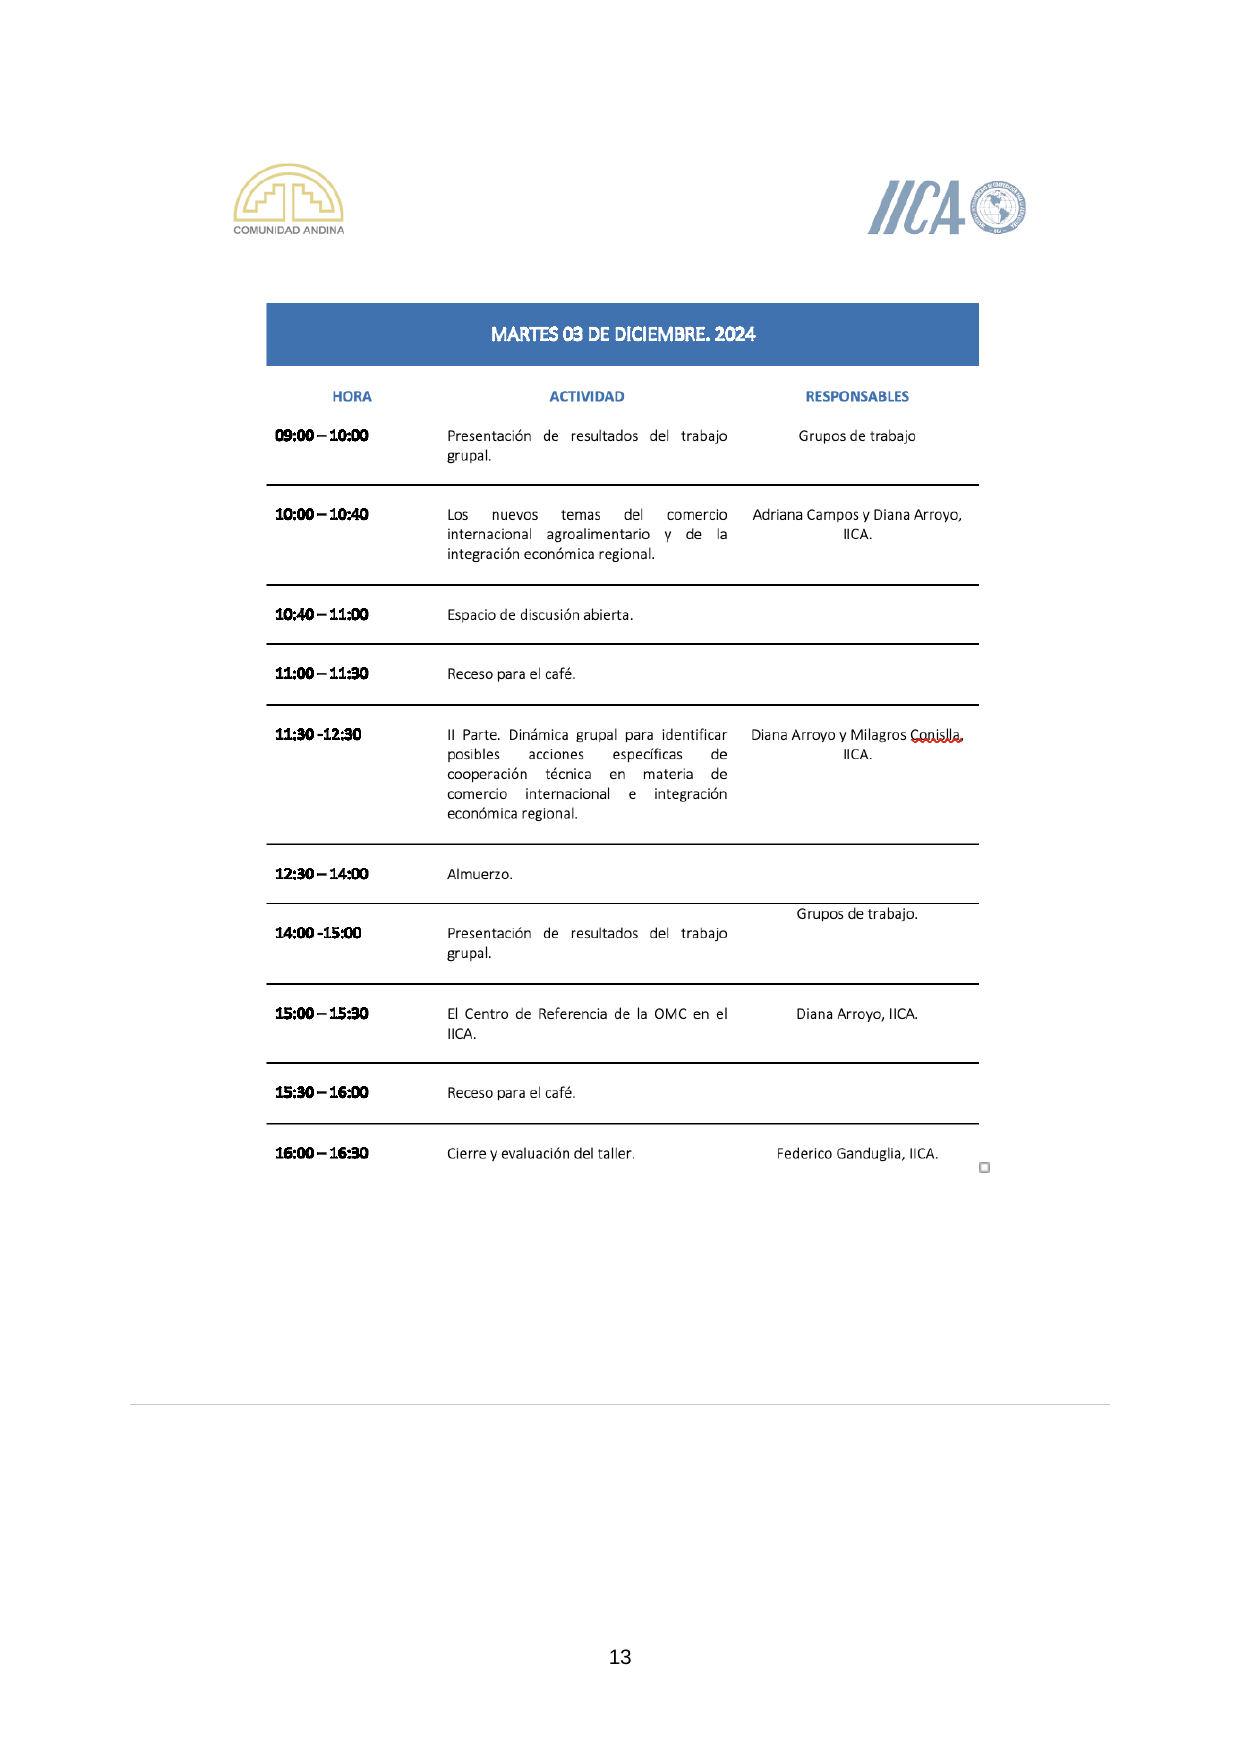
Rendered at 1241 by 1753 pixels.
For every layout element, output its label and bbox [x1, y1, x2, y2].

picture [130, 130, 1110, 1405]
